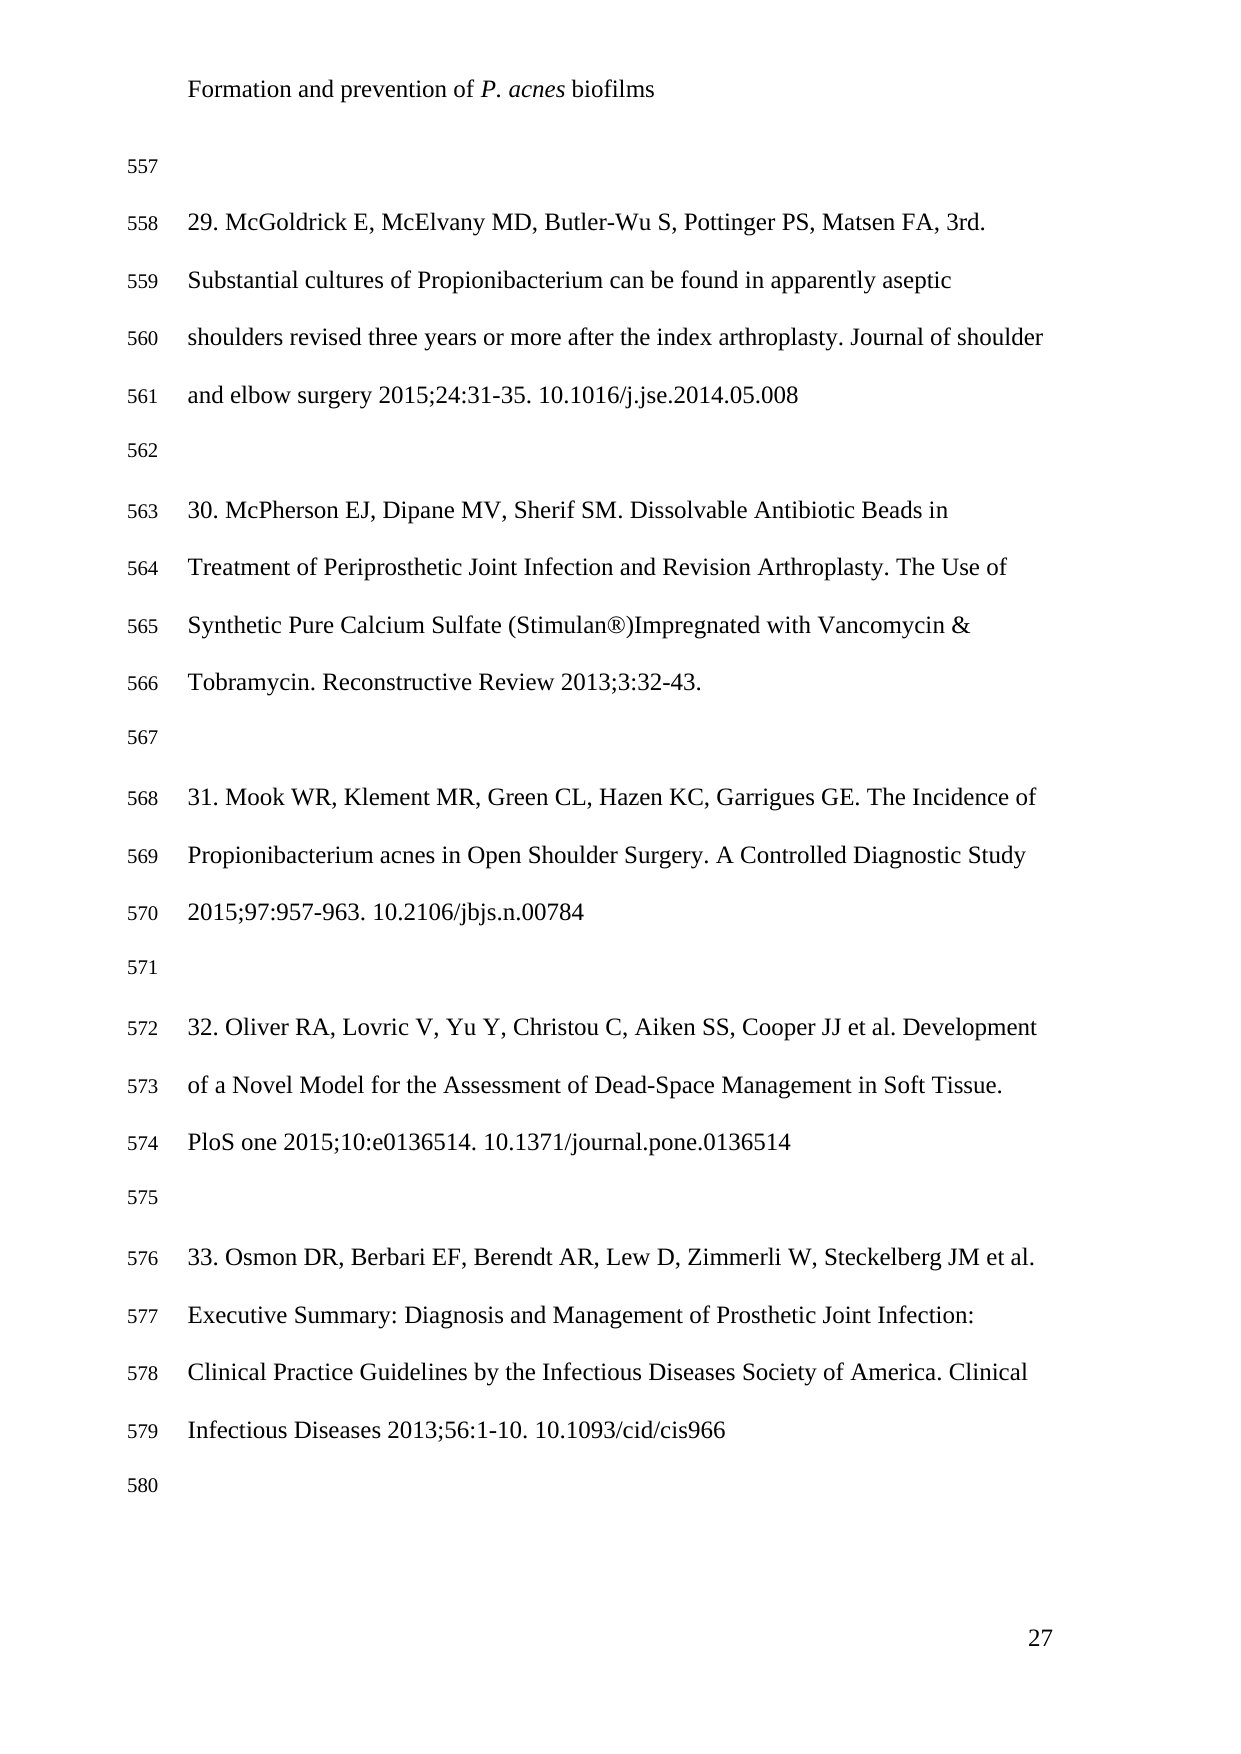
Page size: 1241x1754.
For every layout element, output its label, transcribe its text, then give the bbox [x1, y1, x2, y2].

text 33. Osmon DR, Berbari EF, Berendt AR, Lew D, Zimmerli W, Steckelberg JM et al. Executive Summary: Diagnosis and Management of Prosthetic Joint Infection: Clinical Practice Guidelines by the Infectious Diseases Society of America. Clinical Infectious Diseases 2013;56:1-10. 10.1093/cid/cis966 [187, 1242, 1053, 1444]
text 30. McPherson EJ, Dipane MV, Sherif SM. Dissolvable Antibiotic Beads in Treatment of Periprosthetic Joint Infection and Revision Arthroplasty. The Use of Synthetic Pure Calcium Sulfate (Stimulan®)Impregnated with Vancomycin & Tobramycin. Reconstructive Review 2013;3:32-43. [187, 495, 1053, 696]
text 29. McGoldrick E, McElvany MD, Butler-Wu S, Pottinger PS, Matsen FA, 3rd. Substantial cultures of Propionibacterium can be found in apparently aseptic shoulders revised three years or more after the index arthroplasty. Journal of shoulder and elbow surgery 2015;24:31-35. 10.1016/j.jse.2014.05.008 [187, 207, 1053, 409]
text 31. Mook WR, Klement MR, Green CL, Hazen KC, Garrigues GE. The Incidence of Propionibacterium acnes in Open Shoulder Surgery. A Controlled Diagnostic Study 2015;97:957-963. 10.2106/jbjs.n.00784 [187, 782, 1053, 926]
text 32. Oliver RA, Lovric V, Yu Y, Christou C, Aiken SS, Cooper JJ et al. Development of a Novel Model for the Assessment of Dead-Space Management in Soft Tissue. PloS one 2015;10:e0136514. 10.1371/journal.pone.0136514 [187, 1012, 1053, 1156]
